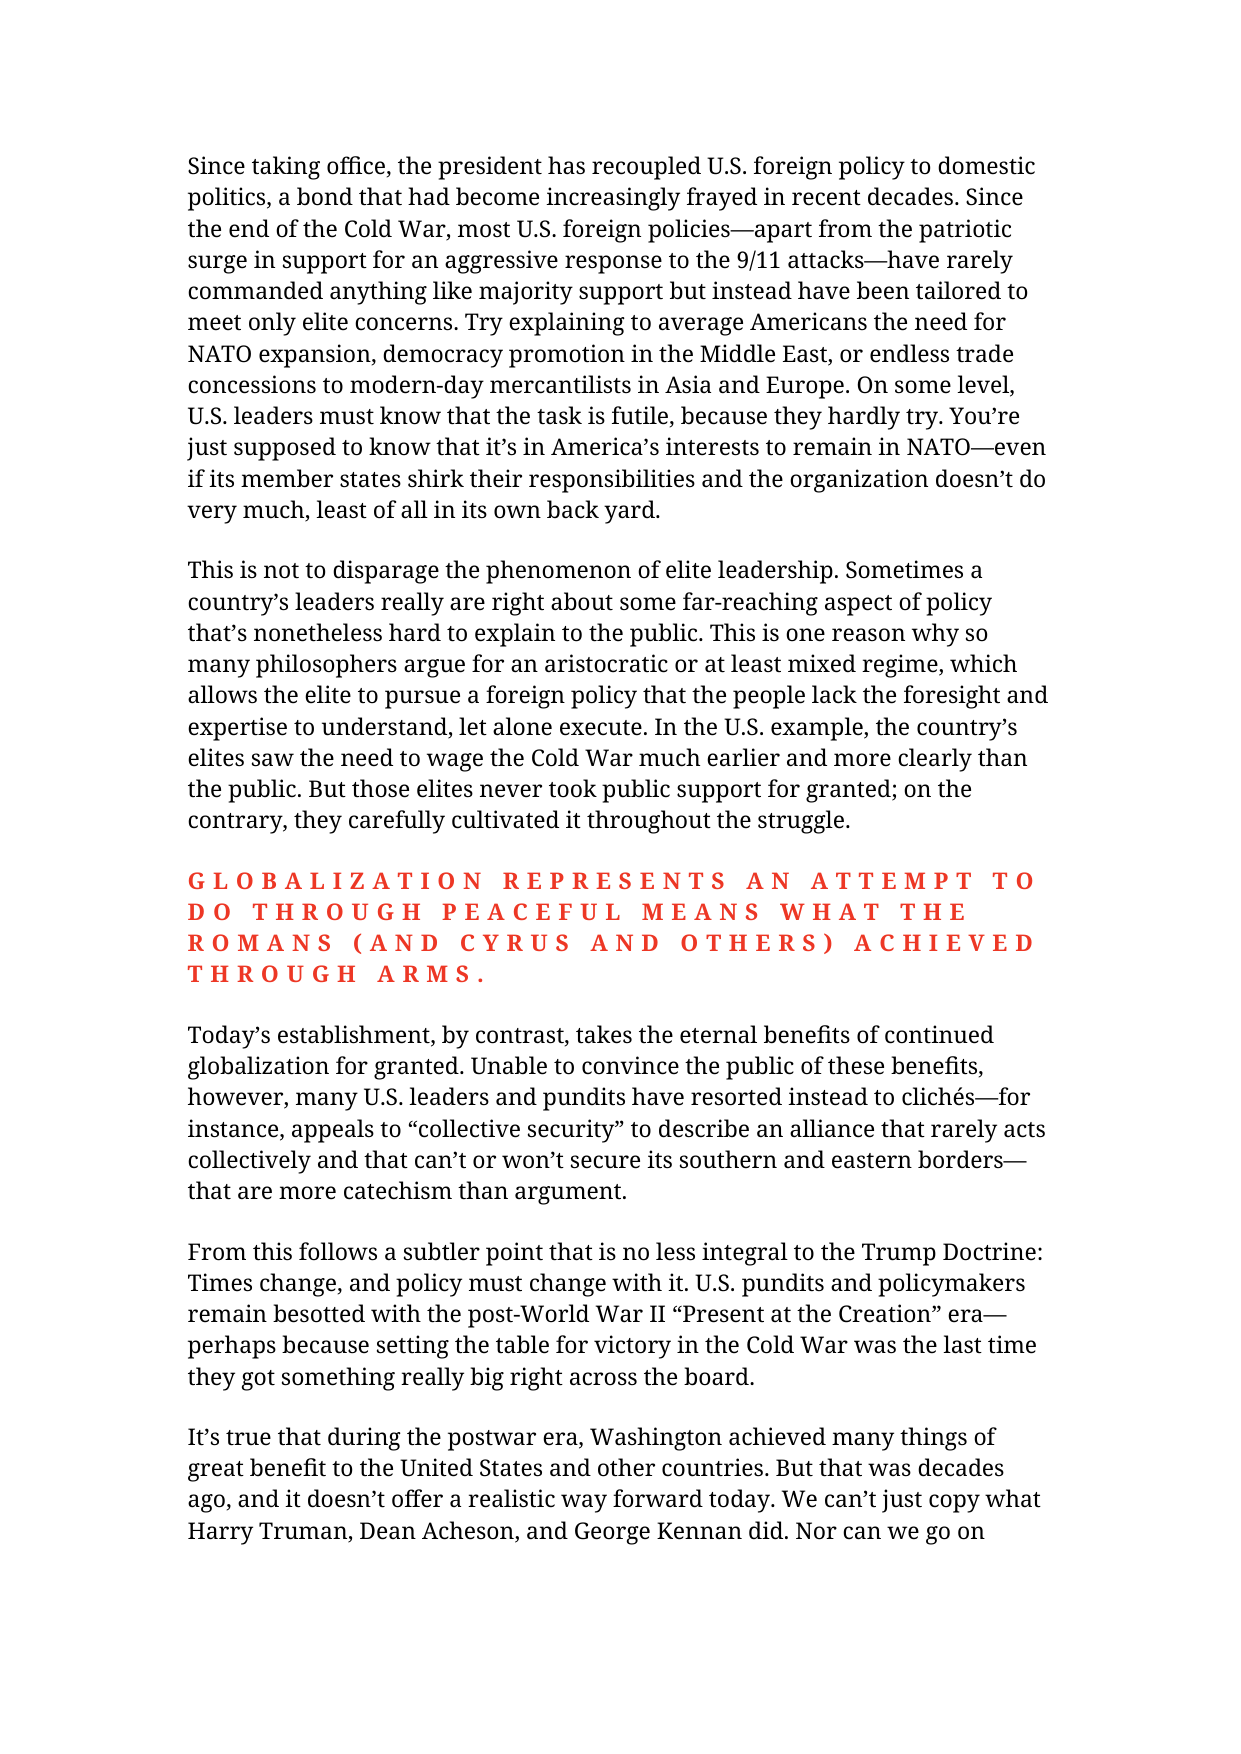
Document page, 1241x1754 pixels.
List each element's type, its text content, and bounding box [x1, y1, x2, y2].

text Since taking office, the president has recoupled U.S. foreign policy to domestic politics, a bond that had become increasingly frayed in recent decades. Since the end of the Cold War, most U.S. foreign policies—apart from the patriotic surge in support for an aggressive response to the 9/11 attacks—have rarely commanded anything like majority support but instead have been tailored to meet only elite concerns. Try explaining to average Americans the need for NATO expansion, democracy promotion in the Middle East, or endless trade concessions to modern-day mercantilists in Asia and Europe. On some level, U.S. leaders must know that the task is futile, because they hardly try. You’re just supposed to know that it’s in America’s interests to remain in NATO—even if its member states shirk their responsibilities and the organization doesn’t do very much, least of all in its own back yard. [187, 150, 1053, 525]
text From this follows a subtler point that is no less integral to the Trump Doctrine: Times change, and policy must change with it. U.S. pundits and policymakers remain besotted with the post-World War II “Present at the Creation” era—perhaps because setting the table for victory in the Cold War was the last time they got something really big right across the board. [187, 1235, 1053, 1392]
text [187, 1421, 1053, 1546]
text Today’s establishment, by contrast, takes the eternal benefits of continued globalization for granted. Unable to convince the public of these benefits, however, many U.S. leaders and pundits have resorted instead to clichés—for instance, appeals to “collective security” to describe an alliance that rarely acts collectively and that can’t or won’t secure its southern and eastern borders—that are more catechism than argument. [187, 1019, 1053, 1206]
text This is not to disparage the phenomenon of elite leadership. Sometimes a country’s leaders really are right about some far-reaching aspect of policy that’s nonetheless hard to explain to the public. This is one reason why so many philosophers argue for an aristocratic or at least mixed regime, which allows the elite to pursue a foreign policy that the people lack the foresight and expertise to understand, let alone execute. In the U.S. example, the country’s elites saw the need to wage the Cold War much earlier and more clearly than the public. But those elites never took public support for granted; on the contrary, they carefully cultivated it throughout the struggle. [187, 554, 1053, 835]
text GLOBALIZATION REPRESENTS AN ATTEMPT TO DO THROUGH PEACEFUL MEANS WHAT THE ROMANS (AND CYRUS AND OTHERS) ACHIEVED THROUGH ARMS. [187, 864, 1053, 989]
